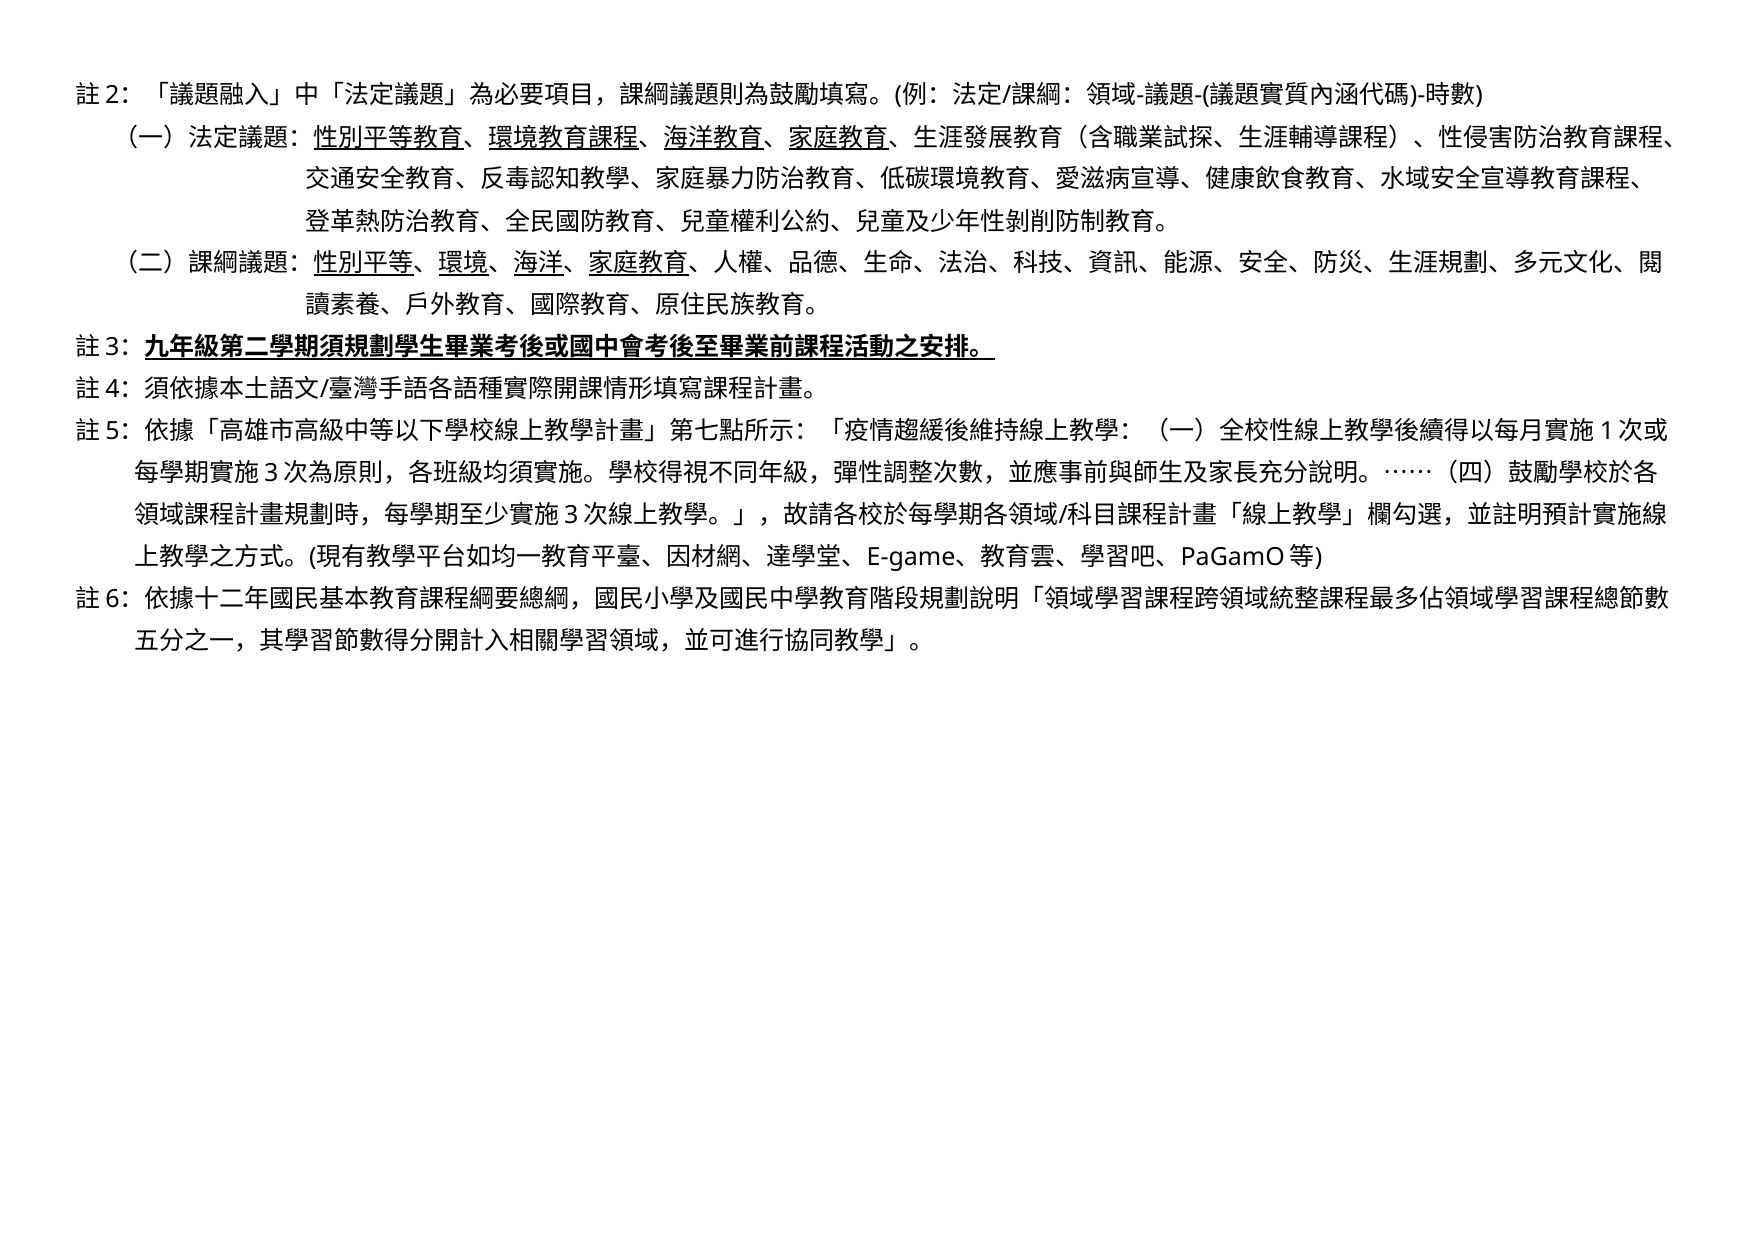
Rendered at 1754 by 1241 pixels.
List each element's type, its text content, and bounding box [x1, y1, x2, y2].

text 註6：依據十二年國民基本教育課程綱要總綱，國民小學及國民中學教育階段規劃說明「領域學習課程跨領域統整課程最多佔領域學習課程總節數五分之一，其學習節數得分開計入相關學習領域，並可進行協同教學」。 [75, 579, 1679, 657]
text 註3：九年級第二學期須規劃學生畢業考後或國中會考後至畢業前課程活動之安排。 [75, 327, 1679, 363]
text （二）課綱議題：性別平等、環境、海洋、家庭教育、人權、品德、生命、法治、科技、資訊、能源、安全、防災、生涯規劃、多元文化、閱讀素養、戶外教育、國際教育、原住民族教育。 [113, 243, 1679, 321]
text 註5：依據「高雄市高級中等以下學校線上教學計畫」第七點所示：「疫情趨緩後維持線上教學：（一）全校性線上教學後續得以每月實施1次或每學期實施3次為原則，各班級均須實施。學校得視不同年級，彈性調整次數，並應事前與師生及家長充分說明。……（四）鼓勵學校於各領域課程計畫規劃時，每學期至少實施3次線上教學。」，故請各校於每學期各領域/科目課程計畫「線上教學」欄勾選，並註明預計實施線上教學之方式。(現有教學平台如均一教育平臺、因材網、達學堂、E-game、教育雲、學習吧、PaGamO等) [75, 411, 1679, 573]
text 註2：「議題融入」中「法定議題」為必要項目，課綱議題則為鼓勵填寫。(例：法定/課綱：領域-議題-(議題實質內涵代碼)-時數) [75, 75, 1679, 111]
text 註4：須依據本土語文/臺灣手語各語種實際開課情形填寫課程計畫。 [75, 369, 1679, 405]
text （一）法定議題：性別平等教育、環境教育課程、海洋教育、家庭教育、生涯發展教育（含職業試探、生涯輔導課程）、性侵害防治教育課程、交通安全教育、反毒認知教學、家庭暴力防治教育、低碳環境教育、愛滋病宣導、健康飲食教育、水域安全宣導教育課程、登革熱防治教育、全民國防教育、兒童權利公約、兒童及少年性剝削防制教育。 [113, 117, 1679, 237]
